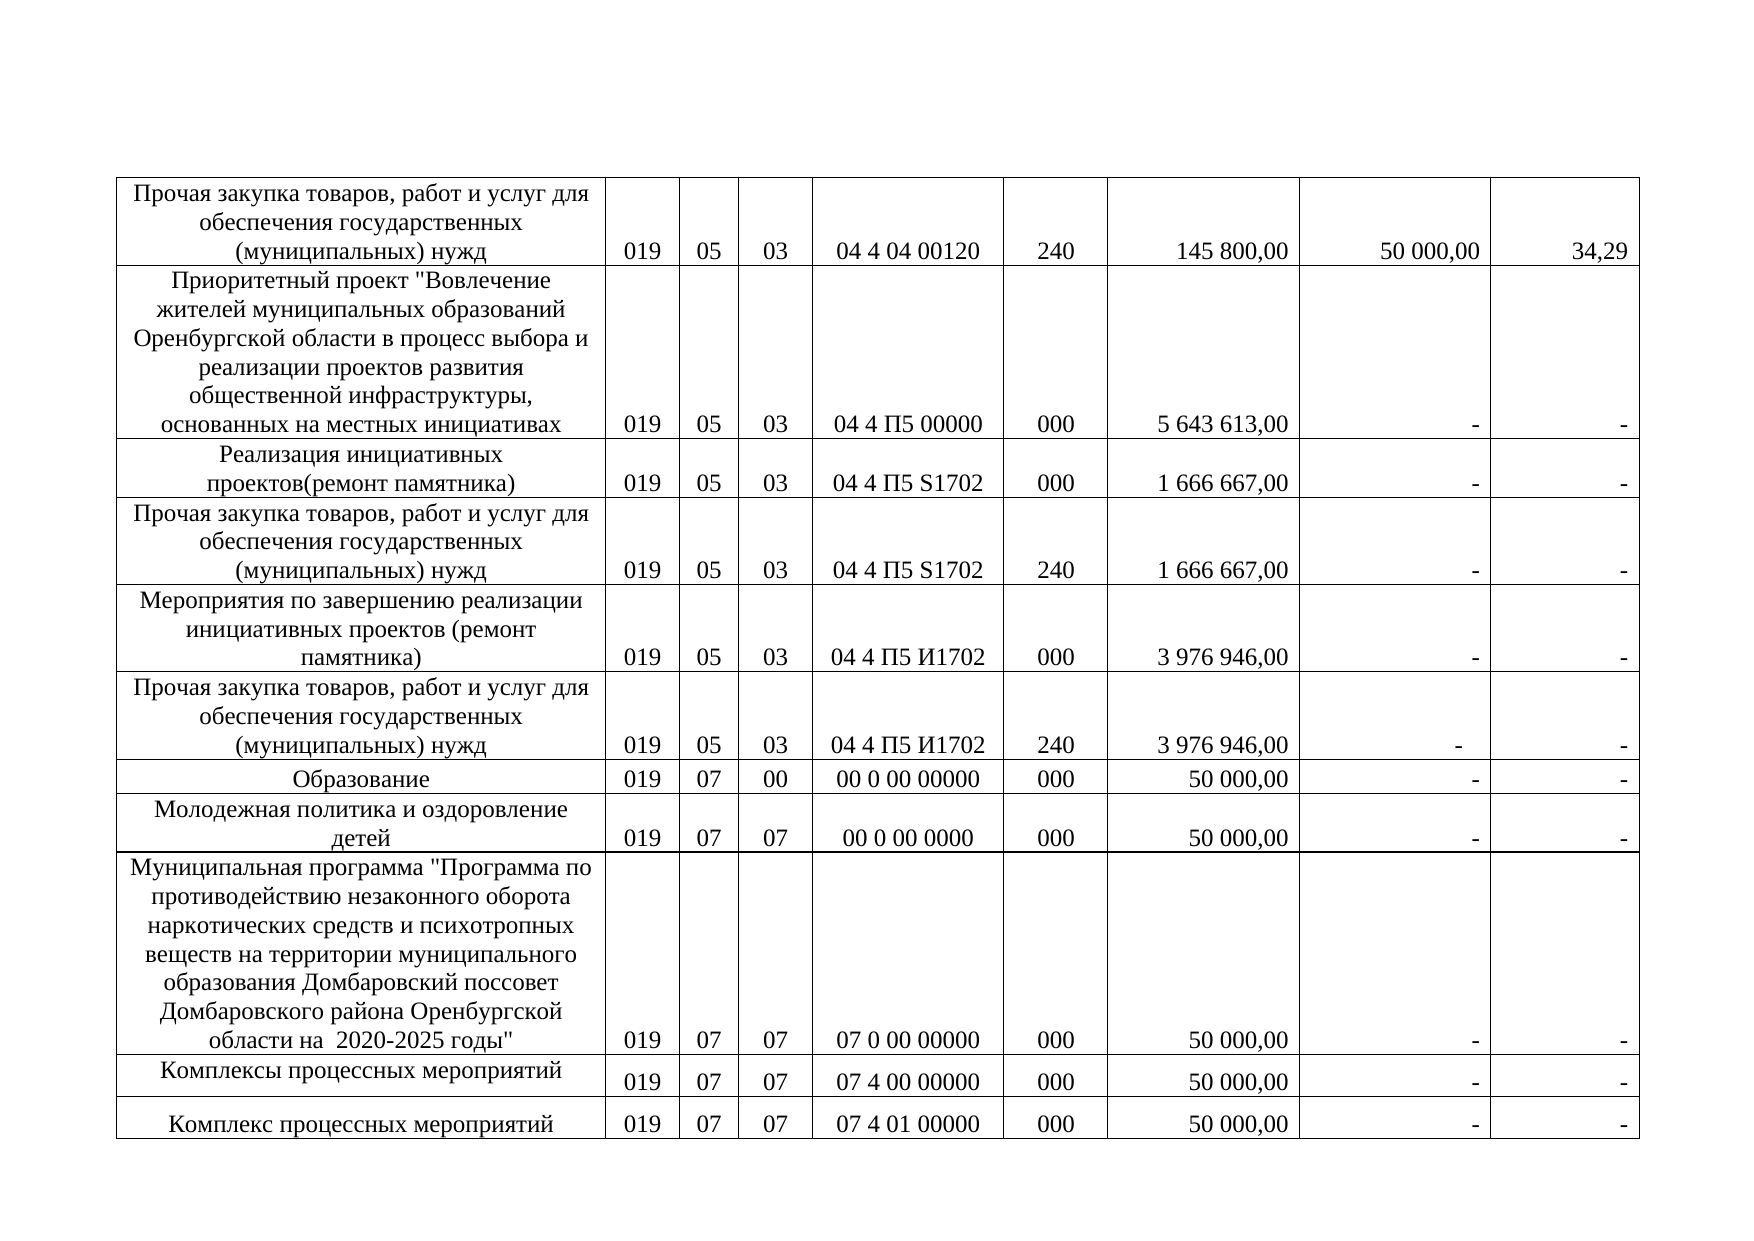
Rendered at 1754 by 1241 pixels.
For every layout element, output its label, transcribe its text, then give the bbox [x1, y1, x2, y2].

table_cell 019 [606, 178, 679, 264]
table_cell 04 4 П5 И1702 [813, 672, 1003, 758]
table_cell 03 [739, 266, 812, 438]
table_cell 07 4 01 00000 [813, 1097, 1003, 1138]
table_cell 07 [739, 1097, 812, 1138]
table_cell 03 [739, 439, 812, 497]
table_cell 000 [1004, 760, 1107, 793]
table_cell - [1491, 266, 1639, 438]
table_cell - [1300, 672, 1490, 758]
table_cell 019 [606, 439, 679, 497]
table_cell 05 [680, 672, 738, 758]
table_cell 000 [1004, 1055, 1107, 1096]
table_cell 50 000,00 [1108, 1097, 1299, 1138]
table_cell - [1300, 439, 1490, 497]
table_cell - [1491, 1097, 1639, 1138]
table_cell 04 4 П5 00000 [813, 266, 1003, 438]
table_cell 04 4 04 00120 [813, 178, 1003, 264]
table_cell 019 [606, 585, 679, 671]
table_cell 05 [680, 266, 738, 438]
table_cell Реализация инициативных проектов(ремонт памятника) [117, 439, 605, 497]
table_cell 03 [739, 498, 812, 584]
table_cell 000 [1004, 1097, 1107, 1138]
table_cell - [1300, 266, 1490, 438]
table_cell Комплексы процессных мероприятий [117, 1055, 605, 1096]
table_cell Приоритетный проект "Вовлечение жителей муниципальных образований Оренбургской области в процесс выбора и реализации проектов развития общественной инфраструктуры, основанных на местных инициативах [117, 266, 605, 438]
table_cell 00 0 00 00000 [813, 760, 1003, 793]
table_cell 07 [680, 760, 738, 793]
table_cell 019 [606, 672, 679, 758]
table_cell 50 000,00 [1300, 178, 1490, 264]
table_cell - [1300, 794, 1490, 851]
table_cell 03 [739, 178, 812, 264]
table_cell - [1491, 439, 1639, 497]
table_cell - [1300, 1097, 1490, 1138]
table_cell 04 4 П5 И1702 [813, 585, 1003, 671]
table_cell - [1300, 853, 1490, 1054]
table_cell 3 976 946,00 [1108, 672, 1299, 758]
table_cell 50 000,00 [1108, 760, 1299, 793]
table_cell Образование [117, 760, 605, 793]
table_cell 1 666 667,00 [1108, 439, 1299, 497]
table_cell 019 [606, 853, 679, 1054]
table_cell - [1491, 585, 1639, 671]
table_cell 240 [1004, 672, 1107, 758]
table_cell 000 [1004, 266, 1107, 438]
table_cell 03 [739, 585, 812, 671]
table_cell 019 [606, 1055, 679, 1096]
table_cell Прочая закупка товаров, работ и услуг для обеспечения государственных (муниципальных) нужд [117, 498, 605, 584]
table_cell 50 000,00 [1108, 794, 1299, 851]
table_cell 03 [739, 672, 812, 758]
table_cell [117, 178, 605, 264]
table_cell - [1491, 672, 1639, 758]
table_cell 34,29 [1491, 178, 1639, 264]
table_cell 000 [1004, 585, 1107, 671]
table_cell 05 [680, 585, 738, 671]
table_cell 07 [680, 1097, 738, 1138]
table_cell Мероприятия по завершению реализации инициативных проектов (ремонт памятника) [117, 585, 605, 671]
table_cell 019 [606, 266, 679, 438]
table_cell 000 [1004, 853, 1107, 1054]
table_cell - [1491, 1055, 1639, 1096]
table_cell 000 [1004, 439, 1107, 497]
table_cell 5 643 613,00 [1108, 266, 1299, 438]
table_cell - [1491, 760, 1639, 793]
table_cell 07 [680, 794, 738, 851]
table_cell - [1300, 1055, 1490, 1096]
table_cell 07 [739, 853, 812, 1054]
table_cell 019 [606, 794, 679, 851]
table_cell - [1300, 498, 1490, 584]
table_cell - [1491, 794, 1639, 851]
table_cell - [1300, 585, 1490, 671]
table_cell 07 [680, 1055, 738, 1096]
table_cell 50 000,00 [1108, 1055, 1299, 1096]
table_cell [117, 1097, 605, 1138]
table_cell - [1491, 498, 1639, 584]
table_cell 000 [1004, 794, 1107, 851]
table_cell 019 [606, 1097, 679, 1138]
table_cell 07 [739, 794, 812, 851]
table_cell 04 4 П5 S1702 [813, 439, 1003, 497]
table_cell 019 [606, 760, 679, 793]
table_cell 07 [680, 853, 738, 1054]
table_cell 07 [739, 1055, 812, 1096]
table_cell 145 800,00 [1108, 178, 1299, 264]
table_cell 05 [680, 178, 738, 264]
table_cell Прочая закупка товаров, работ и услуг для обеспечения государственных (муниципальных) нужд [117, 672, 605, 758]
table_cell 05 [680, 439, 738, 497]
table_cell - [1491, 853, 1639, 1054]
table_cell 07 4 00 00000 [813, 1055, 1003, 1096]
table_cell - [1300, 760, 1490, 793]
table_cell 1 666 667,00 [1108, 498, 1299, 584]
table_cell Молодежная политика и оздоровление детей [117, 794, 605, 851]
table_cell 00 [739, 760, 812, 793]
table_cell 50 000,00 [1108, 853, 1299, 1054]
table_cell 05 [680, 498, 738, 584]
table_cell Муниципальная программа "Программа по противодействию незаконного оборота наркотических средств и психотропных веществ на территории муниципального образования Домбаровский поссовет Домбаровского района Оренбургской области на 2020-2025 годы" [117, 853, 605, 1054]
table_cell 04 4 П5 S1702 [813, 498, 1003, 584]
table_cell 240 [1004, 178, 1107, 264]
table_cell 07 0 00 00000 [813, 853, 1003, 1054]
table_cell 019 [606, 498, 679, 584]
table_cell 00 0 00 0000 [813, 794, 1003, 851]
table_cell 3 976 946,00 [1108, 585, 1299, 671]
table_cell 240 [1004, 498, 1107, 584]
